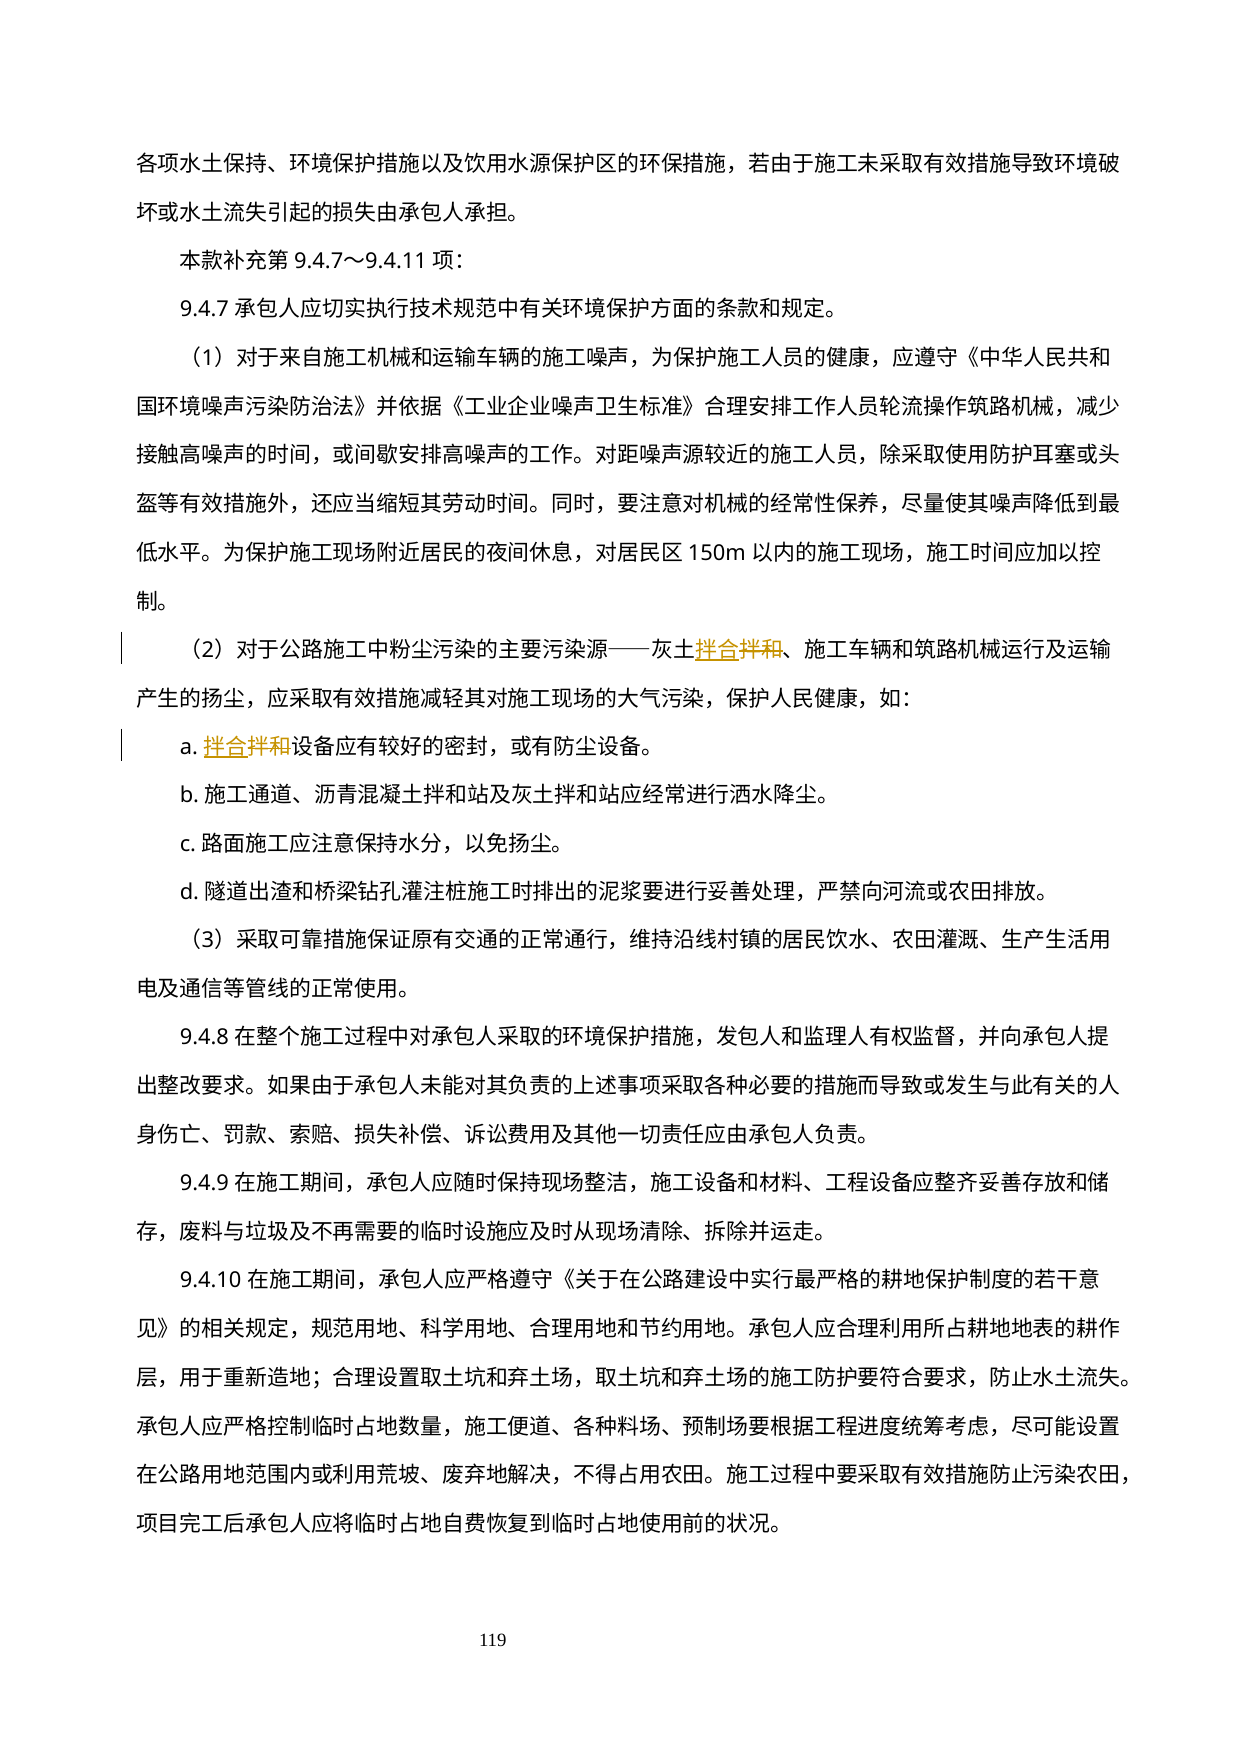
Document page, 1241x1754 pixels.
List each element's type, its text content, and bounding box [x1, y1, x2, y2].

text d. 隧道出渣和桥梁钻孔灌注桩施工时排出的泥浆要进行妥善处理，严禁向河流或农田排放。 [136, 874, 1122, 906]
text 9.4.9 在施工期间，承包人应随时保持现场整洁，施工设备和材料、工程设备应整齐妥善存放和储存，废料与垃圾及不再需要的临时设施应及时从现场清除、拆除并运走。 [136, 1165, 1122, 1246]
text c. 路面施工应注意保持水分，以免扬尘。 [136, 825, 1122, 858]
text a. 设备应有较好的密封，或有防尘设备。 [136, 729, 1122, 761]
text 9.4.7 承包人应切实执行技术规范中有关环境保护方面的条款和规定。 [136, 291, 1122, 324]
text 9.4.8 在整个施工过程中对承包人采取的环境保护措施，发包人和监理人有权监督，并向承包人提出整改要求。如果由于承包人未能对其负责的上述事项采取各种必要的措施而导致或发生与此有关的人身伤亡、罚款、索赔、损失补偿、诉讼费用及其他一切责任应由承包人负责。 [136, 1019, 1122, 1149]
text （1）对于来自施工机械和运输车辆的施工噪声，为保护施工人员的健康，应遵守《中华人民共和国环境噪声污染防治法》并依据《工业企业噪声卫生标准》合理安排工作人员轮流操作筑路机械，减少接触高噪声的时间，或间歇安排高噪声的工作。对距噪声源较近的施工人员，除采取使用防护耳塞或头盔等有效措施外，还应当缩短其劳动时间。同时，要注意对机械的经常性保养，尽量使其噪声降低到最低水平。为保护施工现场附近居民的夜间休息，对居民区 150m 以内的施工现场，施工时间应加以控制。 [136, 339, 1122, 616]
text b. 施工通道、沥青混凝土拌和站及灰土拌和站应经常进行洒水降尘。 [136, 777, 1122, 809]
text 本款补充第 9.4.7～9.4.11 项： [136, 243, 1122, 275]
text （2）对于公路施工中粉尘污染的主要污染源――灰土、施工车辆和筑路机械运行及运输产生的扬尘，应采取有效措施减轻其对施工现场的大气污染，保护人民健康，如： [136, 632, 1122, 713]
text 9.4.10 在施工期间，承包人应严格遵守《关于在公路建设中实行最严格的耕地保护制度的若干意见》的相关规定，规范用地、科学用地、合理用地和节约用地。承包人应合理利用所占耕地地表的耕作层，用于重新造地；合理设置取土坑和弃土场，取土坑和弃土场的施工防护要符合要求，防止水土流失。承包人应严格控制临时占地数量，施工便道、各种料场、预制场要根据工程进度统筹考虑，尽可能设置在公路用地范围内或利用荒坡、废弃地解决，不得占用农田。施工过程中要采取有效措施防止污染农田，项目完工后承包人应将临时占地自费恢复到临时占地使用前的状况。 [136, 1262, 1122, 1538]
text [136, 146, 1122, 227]
text （3）采取可靠措施保证原有交通的正常通行，维持沿线村镇的居民饮水、农田灌溉、生产生活用电及通信等管线的正常使用。 [136, 922, 1122, 1003]
